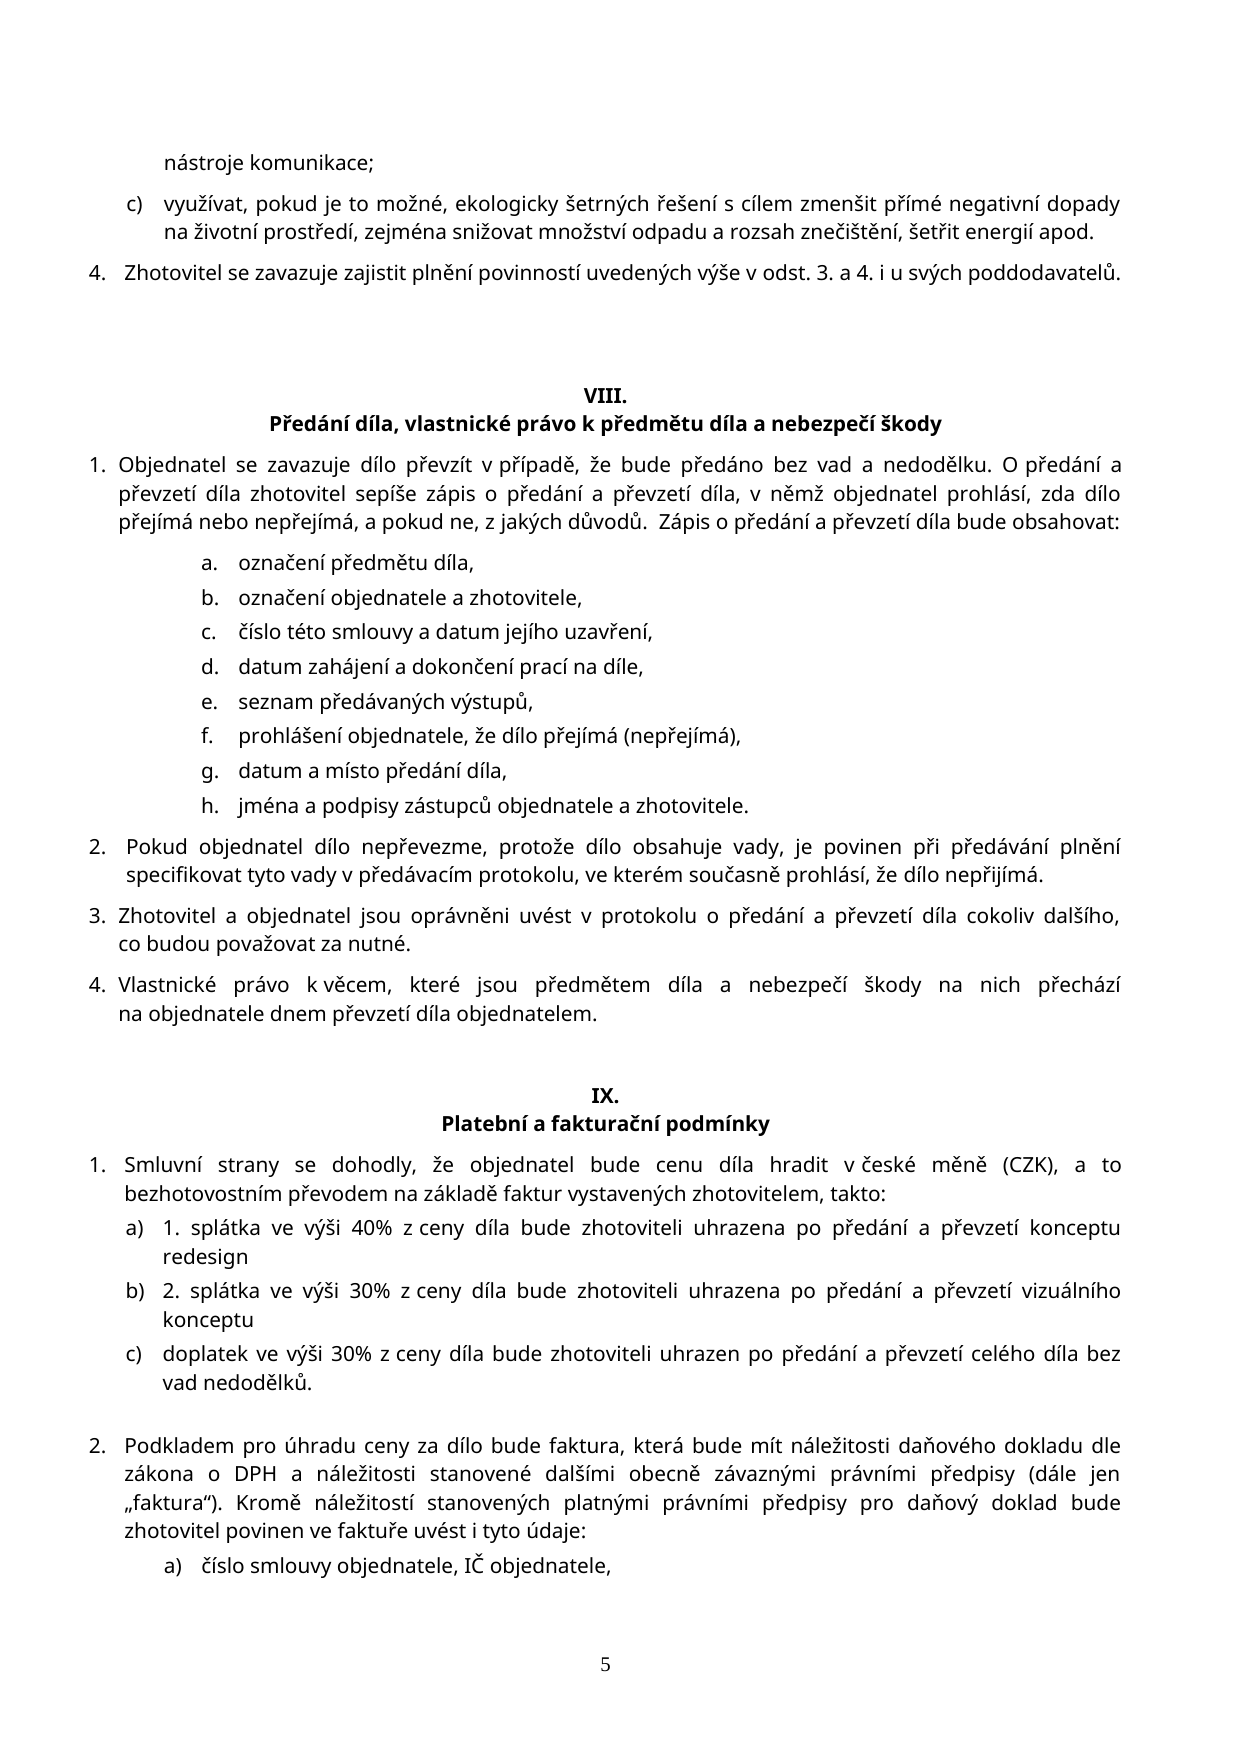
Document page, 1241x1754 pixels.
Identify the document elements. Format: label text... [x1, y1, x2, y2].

text IX. [89, 1081, 1122, 1109]
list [126, 148, 1122, 176]
text Platební a fakturační podmínky [89, 1109, 1122, 1138]
list Podkladem pro úhradu ceny za dílo bude faktura, která bude mít náležitosti daňového dokladu dle zákona o DPH a náležitosti stanovené dalšími obecně závaznými právními předpisy (dále jen „faktura“). Kromě náležitostí stanovených platnými právními předpisy pro daňový doklad bude zhotovitel povinen ve faktuře uvést i tyto údaje: [89, 1431, 1122, 1545]
list Objednatel se zavazuje dílo převzít v případě, že bude předáno bez vad a nedodělku. O předání a převzetí díla zhotovitel sepíše zápis o předání a převzetí díla, v němž objednatel prohlásí, zda dílo přejímá nebo nepřejímá, a pokud ne, z jakých důvodů. Zápis o předání a převzetí díla bude obsahovat: [89, 450, 1122, 536]
list jména a podpisy zástupců objednatele a zhotovitele. [201, 791, 1122, 819]
list datum a místo předání díla, [201, 756, 1122, 784]
list 2. splátka ve výši 30% z ceny díla bude zhotoviteli uhrazena po předání a převzetí vizuálního konceptu [125, 1276, 1122, 1333]
list číslo této smlouvy a datum jejího uzavření, [201, 617, 1122, 646]
list 1. splátka ve výši 40% z ceny díla bude zhotoviteli uhrazena po předání a převzetí konceptu redesign [125, 1213, 1122, 1270]
list označení předmětu díla, [201, 548, 1122, 576]
list Smluvní strany se dohodly, že objednatel bude cenu díla hradit v české měně (CZK), a to bezhotovostním převodem na základě faktur vystavených zhotovitelem, takto: [89, 1150, 1122, 1207]
list datum zahájení a dokončení prací na díle, [201, 652, 1122, 681]
list Zhotovitel se zavazuje zajistit plnění povinností uvedených výše v odst. 3. a 4. i u svých poddodavatelů. [89, 258, 1122, 286]
list označení objednatele a zhotovitele, [201, 583, 1122, 611]
list Pokud objednatel dílo nepřevezme, protože dílo obsahuje vady, je povinen při předávání plnění specifikovat tyto vady v předávacím protokolu, ve kterém současně prohlásí, že dílo nepřijímá. [89, 832, 1122, 889]
list seznam předávaných výstupů, [201, 687, 1122, 715]
list číslo smlouvy objednatele, IČ objednatele, [164, 1551, 1122, 1579]
list doplatek ve výši 30% z ceny díla bude zhotoviteli uhrazen po předání a převzetí celého díla bez vad nedodělků. [125, 1339, 1122, 1396]
list využívat, pokud je to možné, ekologicky šetrných řešení s cílem zmenšit přímé negativní dopady na životní prostředí, zejména snižovat množství odpadu a rozsah znečištění, šetřit energií apod. [126, 189, 1122, 246]
list Vlastnické právo k věcem, které jsou předmětem díla a nebezpečí škody na nich přechází na objednatele dnem převzetí díla objednatelem. [89, 971, 1122, 1027]
list prohlášení objednatele, že dílo přejímá (nepřejímá), [201, 721, 1122, 750]
text Předání díla, vlastnické právo k předmětu díla a nebezpečí škody [89, 409, 1122, 438]
list Zhotovitel a objednatel jsou oprávněni uvést v protokolu o předání a převzetí díla cokoliv dalšího, co budou považovat za nutné. [89, 901, 1122, 958]
text VIII. [89, 381, 1122, 409]
